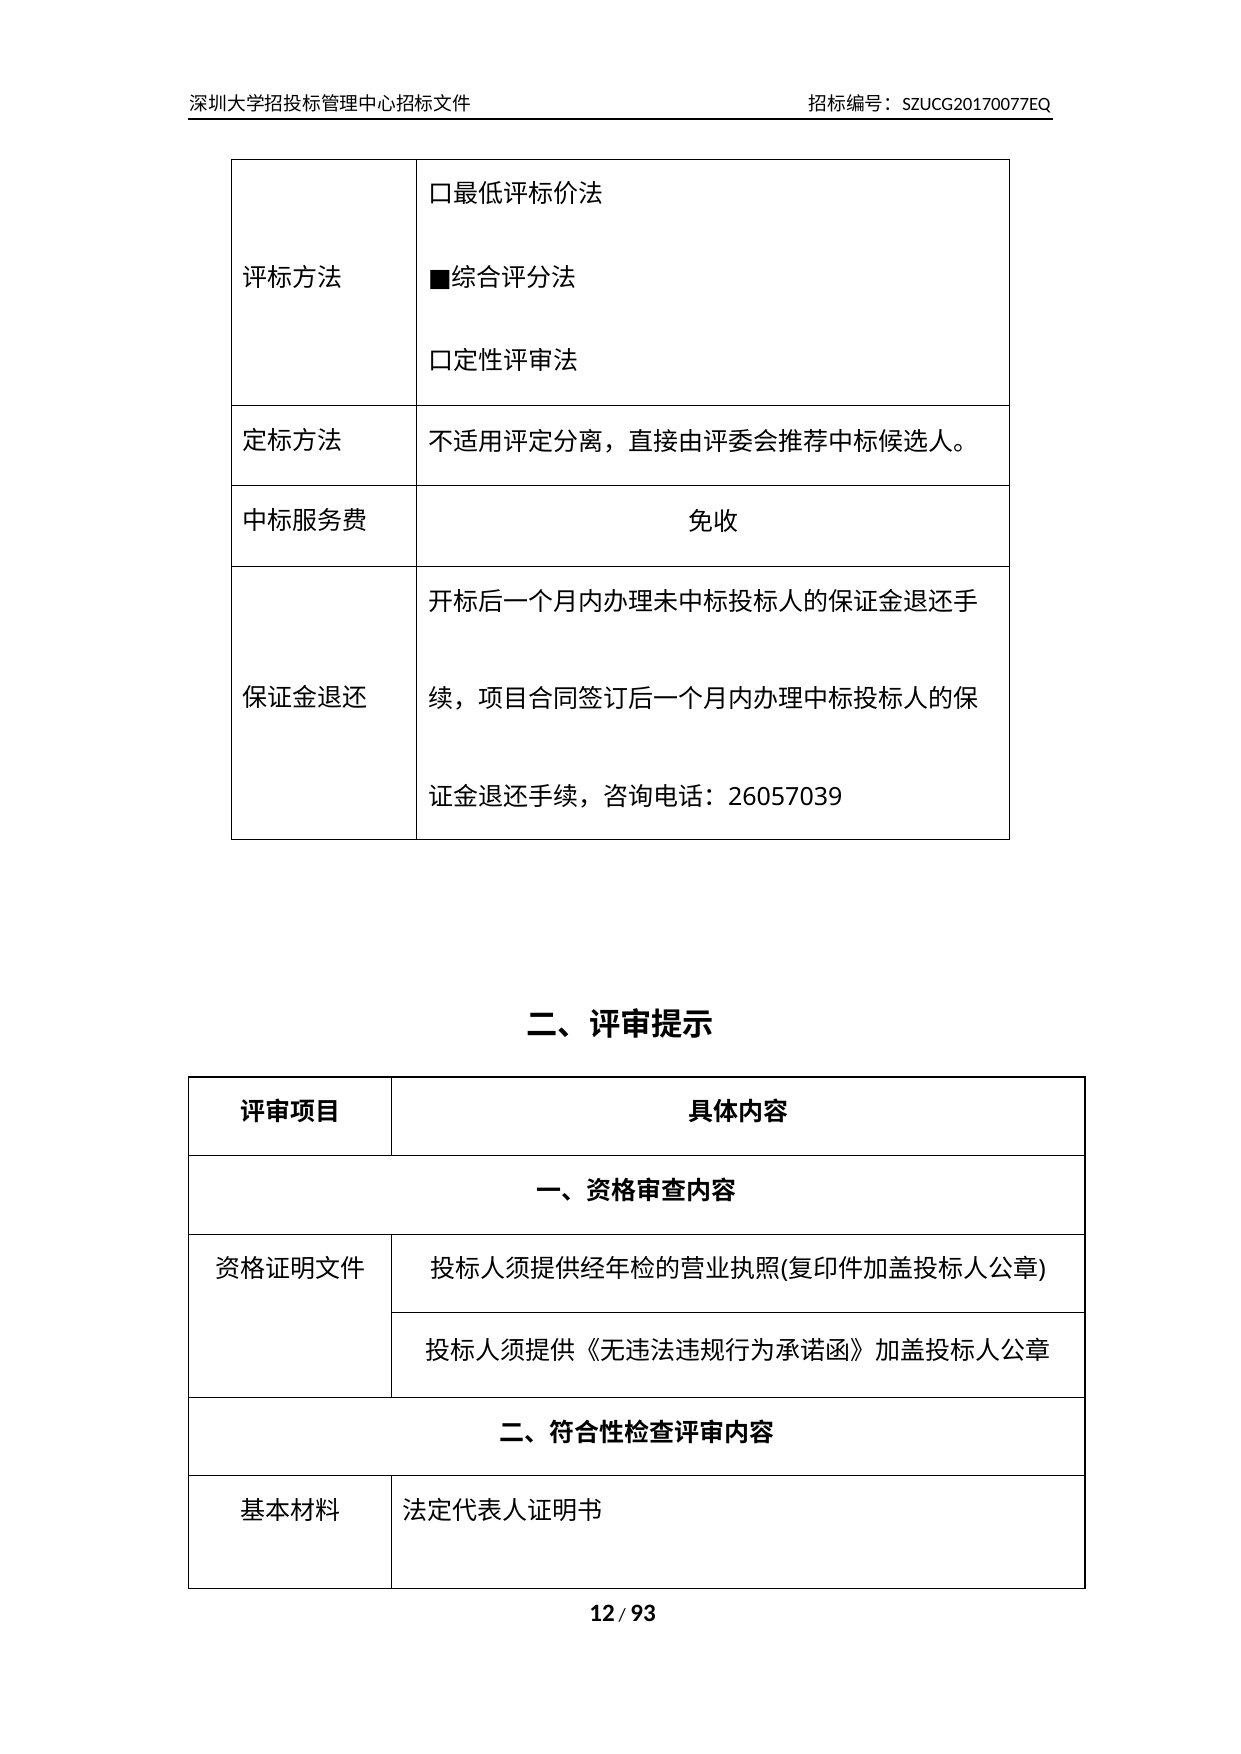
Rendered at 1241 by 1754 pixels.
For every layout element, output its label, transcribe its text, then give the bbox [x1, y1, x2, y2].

table_cell 基本材料 [189, 1476, 391, 1587]
table_cell 投标人须提供《无违法违规行为承诺函》加盖投标人公章 [392, 1313, 1084, 1397]
table_cell 中标服务费 [232, 486, 416, 566]
table_cell 定标方法 [232, 406, 416, 485]
table_header 评审项目 [189, 1078, 391, 1155]
table_cell 一、资格审查内容 [189, 1156, 1084, 1233]
table_header 具体内容 [392, 1078, 1084, 1155]
table_cell 保证金退还 [232, 567, 416, 839]
list 二、评审提示 [187, 989, 1053, 1054]
table_cell 资格证明文件 [189, 1235, 391, 1397]
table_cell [392, 1476, 1084, 1587]
table_cell 开标后一个月内办理未中标投标人的保证金退还手续，项目合同签订后一个月内办理中标投标人的保证金退还手续，咨询电话：26057039 [417, 567, 1009, 839]
table_cell 口最低评标价法 ■综合评分法 口定性评审法 [417, 160, 1009, 405]
table_cell 评标方法 [232, 160, 416, 405]
table_cell 免收 [417, 486, 1009, 566]
table_cell 二、符合性检查评审内容 [189, 1398, 1084, 1475]
table_cell 不适用评定分离，直接由评委会推荐中标候选人。 [417, 406, 1009, 485]
table_cell 投标人须提供经年检的营业执照(复印件加盖投标人公章) [392, 1235, 1084, 1312]
